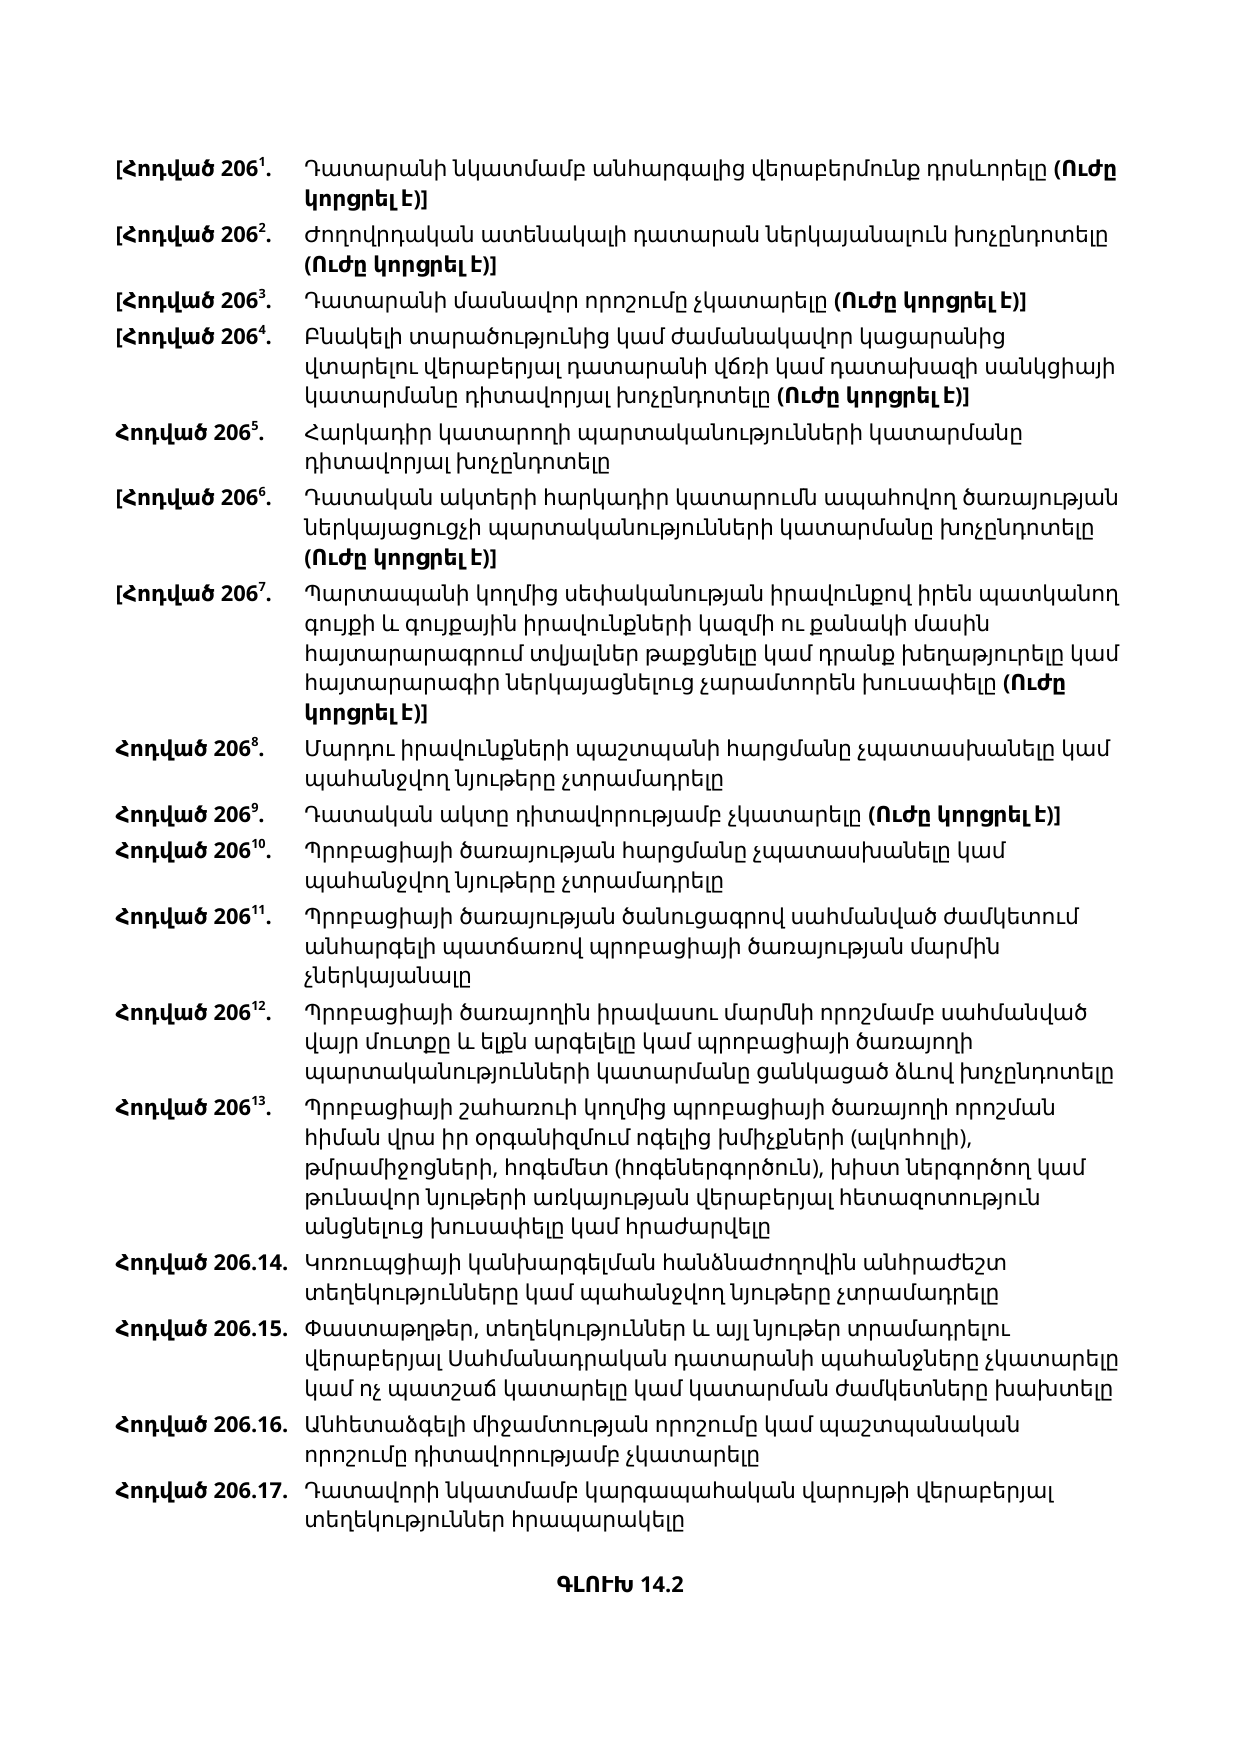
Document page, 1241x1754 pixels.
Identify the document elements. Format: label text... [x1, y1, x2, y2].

table_cell [Հոդված 2066. [112, 479, 301, 575]
table_cell Կոռուպցիայի կանխարգելման հանձնաժողովին անհրաժեշտ տեղեկությունները կամ պահանջվող նյութերը չտրամադրելը [301, 1244, 1128, 1310]
table_cell Դատական ակտը դիտավորությամբ չկատարելը (Ուժը կորցրել է)] [301, 796, 1128, 832]
table_cell Հոդված 206.16. [112, 1406, 301, 1471]
table_cell Հոդված 2068. [112, 730, 301, 796]
table_cell [Հոդված 2067. [112, 575, 301, 730]
table_cell Հարկադիր կատարողի պարտականությունների կատարմանը դիտավորյալ խոչընդոտելը [301, 413, 1128, 479]
table_cell Հոդված 206.17. [112, 1471, 301, 1537]
table_cell Մարդու իրավունքների պաշտպանի հարցմանը չպատասխանելը կամ պահանջվող նյութերը չտրամադրելը [301, 730, 1128, 796]
table_cell Հոդված 20612. [112, 993, 301, 1089]
table_cell Հոդված 20613. [112, 1089, 301, 1244]
table_cell Հոդված 20611. [112, 898, 301, 993]
table_cell [Հոդված 2062. [112, 216, 301, 282]
table_cell Բնակելի տարածությունից կամ ժամանակավոր կացարանից վտարելու վերաբերյալ դատարանի վճռի կամ դատախազի սանկցիայի կատարմանը դիտավորյալ խոչընդոտելը (Ուժը կորցրել է)] [301, 318, 1128, 413]
table_cell Հոդված 2069. [112, 796, 301, 832]
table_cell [112, 1537, 1128, 1602]
table_cell Պրոբացիայի ծառայության ծանուցագրով սահմանված ժամկետում անհարգելի պատճառով պրոբացիայի ծառայության մարմին չներկայանալը [301, 898, 1128, 993]
table_cell Պրոբացիայի ծառայողին իրավասու մարմնի որոշմամբ սահմանված վայր մուտքը և ելքն արգելելը կամ պրոբացիայի ծառայողի պարտականությունների կատարմանը ցանկացած ձևով խոչընդոտելը [301, 993, 1128, 1089]
table_cell Անհետաձգելի միջամտության որոշումը կամ պաշտպանական որոշումը դիտավորությամբ չկատարելը [301, 1406, 1128, 1471]
table_cell Պարտապանի կողմից սեփականության իրավունքով իրեն պատկանող գույքի և գույքային իրավունքների կազմի ու քանակի մասին հայտարարագրում տվյալներ թաքցնելը կամ դրանք խեղաթյուրելը կամ հայտարարագիր ներկայացնելուց չարամտորեն խուսափելը (Ուժը կորցրել է)] [301, 575, 1128, 730]
table_cell Պրոբացիայի շահառուի կողմից պրոբացիայի ծառայողի որոշման հիման վրա իր օրգանիզմում ոգելից խմիչքների (ալկոհոլի), թմրամիջոցների, հոգեմետ (հոգեներգործուն), խիստ ներգործող կամ թունավոր նյութերի առկայության վերաբերյալ հետազոտություն անցնելուց խուսափելը կամ հրաժարվելը [301, 1089, 1128, 1244]
table_cell Պրոբացիայի ծառայության հարցմանը չպատասխանելը կամ պահանջվող նյութերը չտրամադրելը [301, 832, 1128, 898]
table_cell Փաստաթղթեր, տեղեկություններ և այլ նյութեր տրամադրելու վերաբերյալ Սահմանադրական դատարանի պահանջները չկատարելը կամ ոչ պատշաճ կատարելը կամ կատարման ժամկետները խախտելը [301, 1310, 1128, 1406]
table_cell Դատարանի մասնավոր որոշումը չկատարելը (Ուժը կորցրել է)] [301, 282, 1128, 318]
table_cell Հոդված 20610. [112, 832, 301, 898]
table_cell Դատական ակտերի հարկադիր կատարումն ապահովող ծառայության ներկայացուցչի պարտականությունների կատարմանը խոչընդոտելը (Ուժը կորցրել է)] [301, 479, 1128, 575]
table_cell [Հոդված 2064. [112, 318, 301, 413]
table_cell Ժողովրդական ատենակալի դատարան ներկայանալուն խոչընդոտելը (Ուժը կորցրել է)] [301, 216, 1128, 282]
table_cell Դատարանի նկատմամբ անհարգալից վերաբերմունք դրսևորելը (Ուժը կորցրել է)] [301, 150, 1128, 216]
table_cell [Հոդված 2061. [112, 150, 301, 216]
table_cell [Հոդված 2063. [112, 282, 301, 318]
table_cell Հոդված 206.14. [112, 1244, 301, 1310]
table_cell Դատավորի նկատմամբ կարգապահական վարույթի վերաբերյալ տեղեկություններ հրապարակելը [301, 1471, 1128, 1537]
table_cell Հոդված 2065. [112, 413, 301, 479]
table_cell Հոդված 206.15. [112, 1310, 301, 1406]
